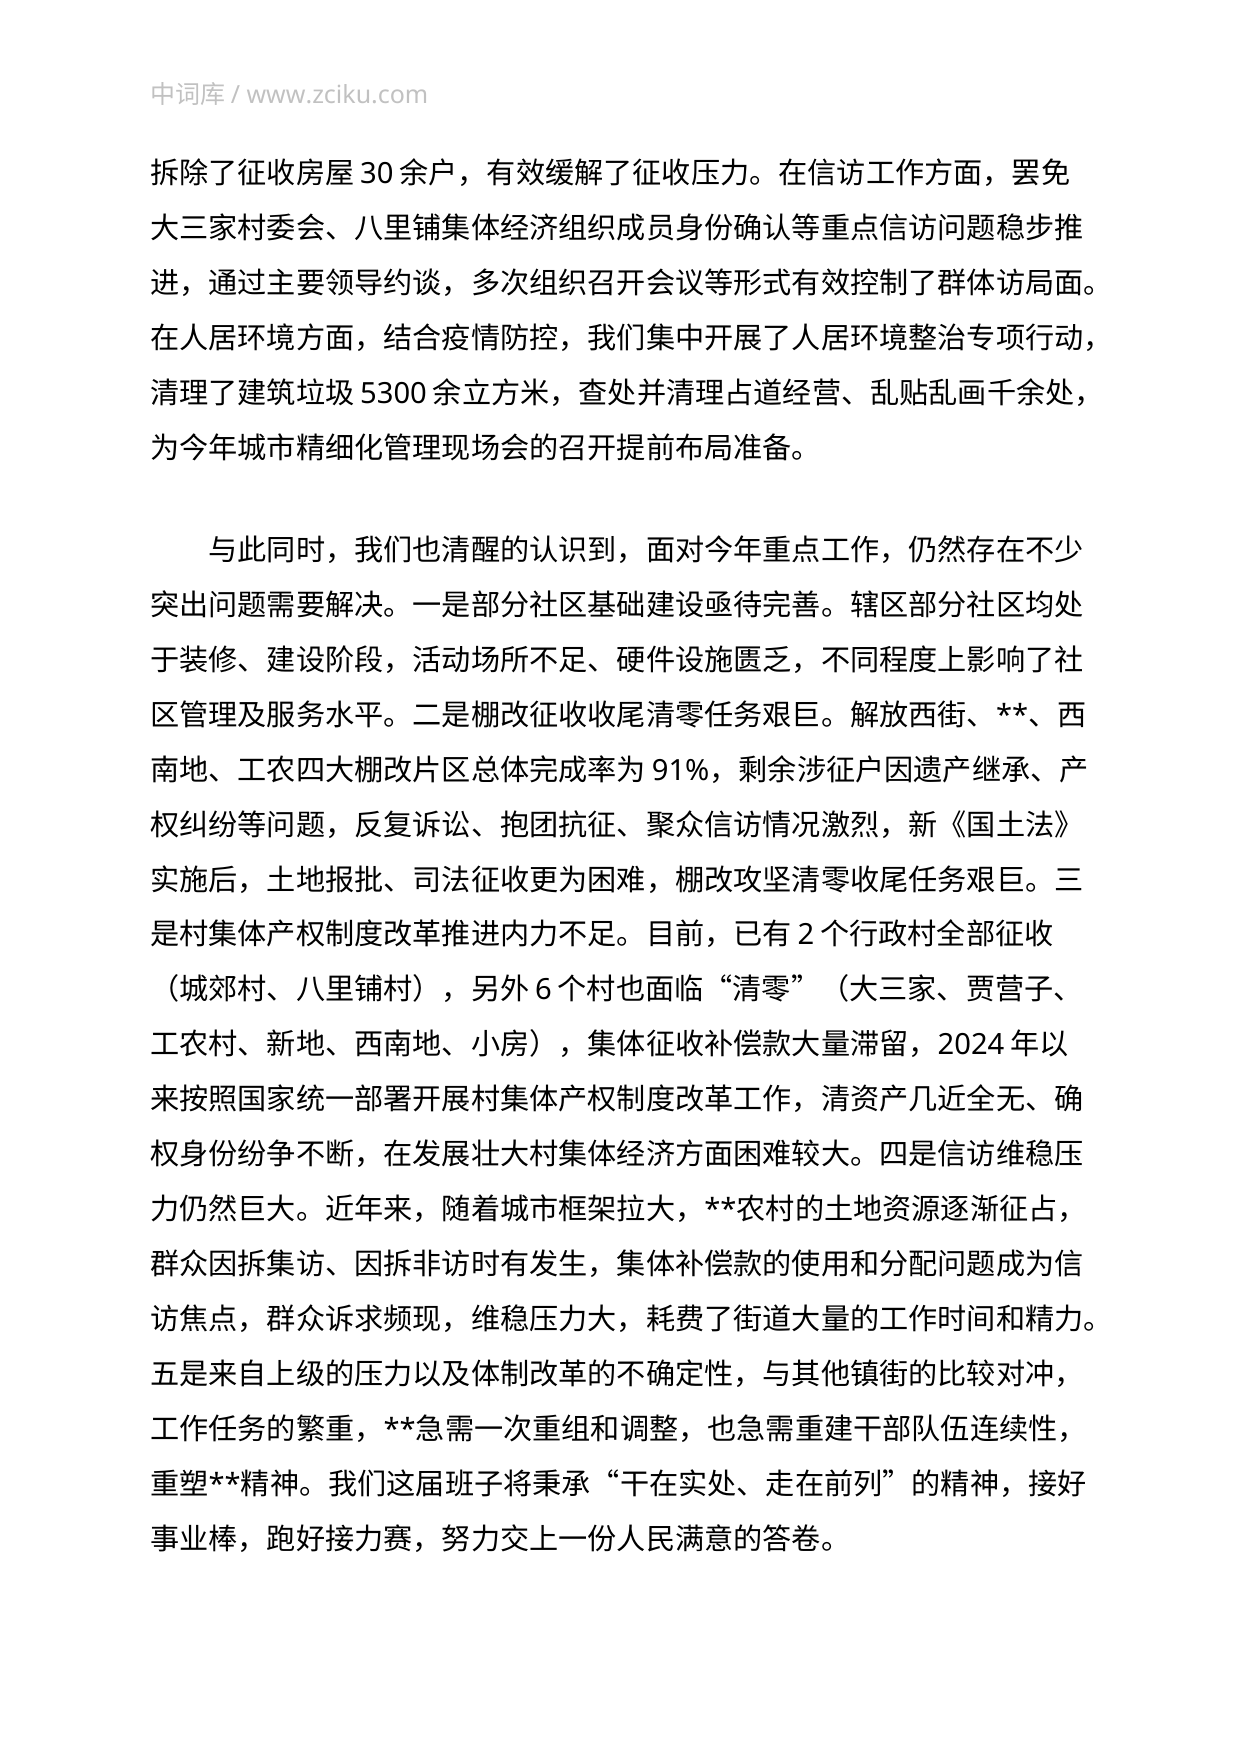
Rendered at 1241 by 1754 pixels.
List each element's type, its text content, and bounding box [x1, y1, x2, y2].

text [150, 150, 1090, 467]
text 与此同时，我们也清醒的认识到，面对今年重点工作，仍然存在不少突出问题需要解决。一是部分社区基础建设亟待完善。辖区部分社区均处于装修、建设阶段，活动场所不足、硬件设施匮乏，不同程度上影响了社区管理及服务水平。二是棚改征收收尾清零任务艰巨。解放西街、**、西南地、工农四大棚改片区总体完成率为91%，剩余涉征户因遗产继承、产权纠纷等问题，反复诉讼、抱团抗征、聚众信访情况激烈，新《国土法》实施后，土地报批、司法征收更为困难，棚改攻坚清零收尾任务艰巨。三是村集体产权制度改革推进内力不足。目前，已有2个行政村全部征收（城郊村、八里铺村），另外6个村也面临“清零”（大三家、贾营子、工农村、新地、西南地、小房），集体征收补偿款大量滞留，2024年以来按照国家统一部署开展村集体产权制度改革工作，清资产几近全无、确权身份纷争不断，在发展壮大村集体经济方面困难较大。四是信访维稳压力仍然巨大。近年来，随着城市框架拉大，**农村的土地资源逐渐征占，群众因拆集访、因拆非访时有发生，集体补偿款的使用和分配问题成为信访焦点，群众诉求频现，维稳压力大，耗费了街道大量的工作时间和精力。五是来自上级的压力以及体制改革的不确定性，与其他镇街的比较对冲，工作任务的繁重，**急需一次重组和调整，也急需重建干部队伍连续性，重塑**精神。我们这届班子将秉承“干在实处、走在前列”的精神，接好事业棒，跑好接力赛，努力交上一份人民满意的答卷。 [150, 526, 1090, 1558]
